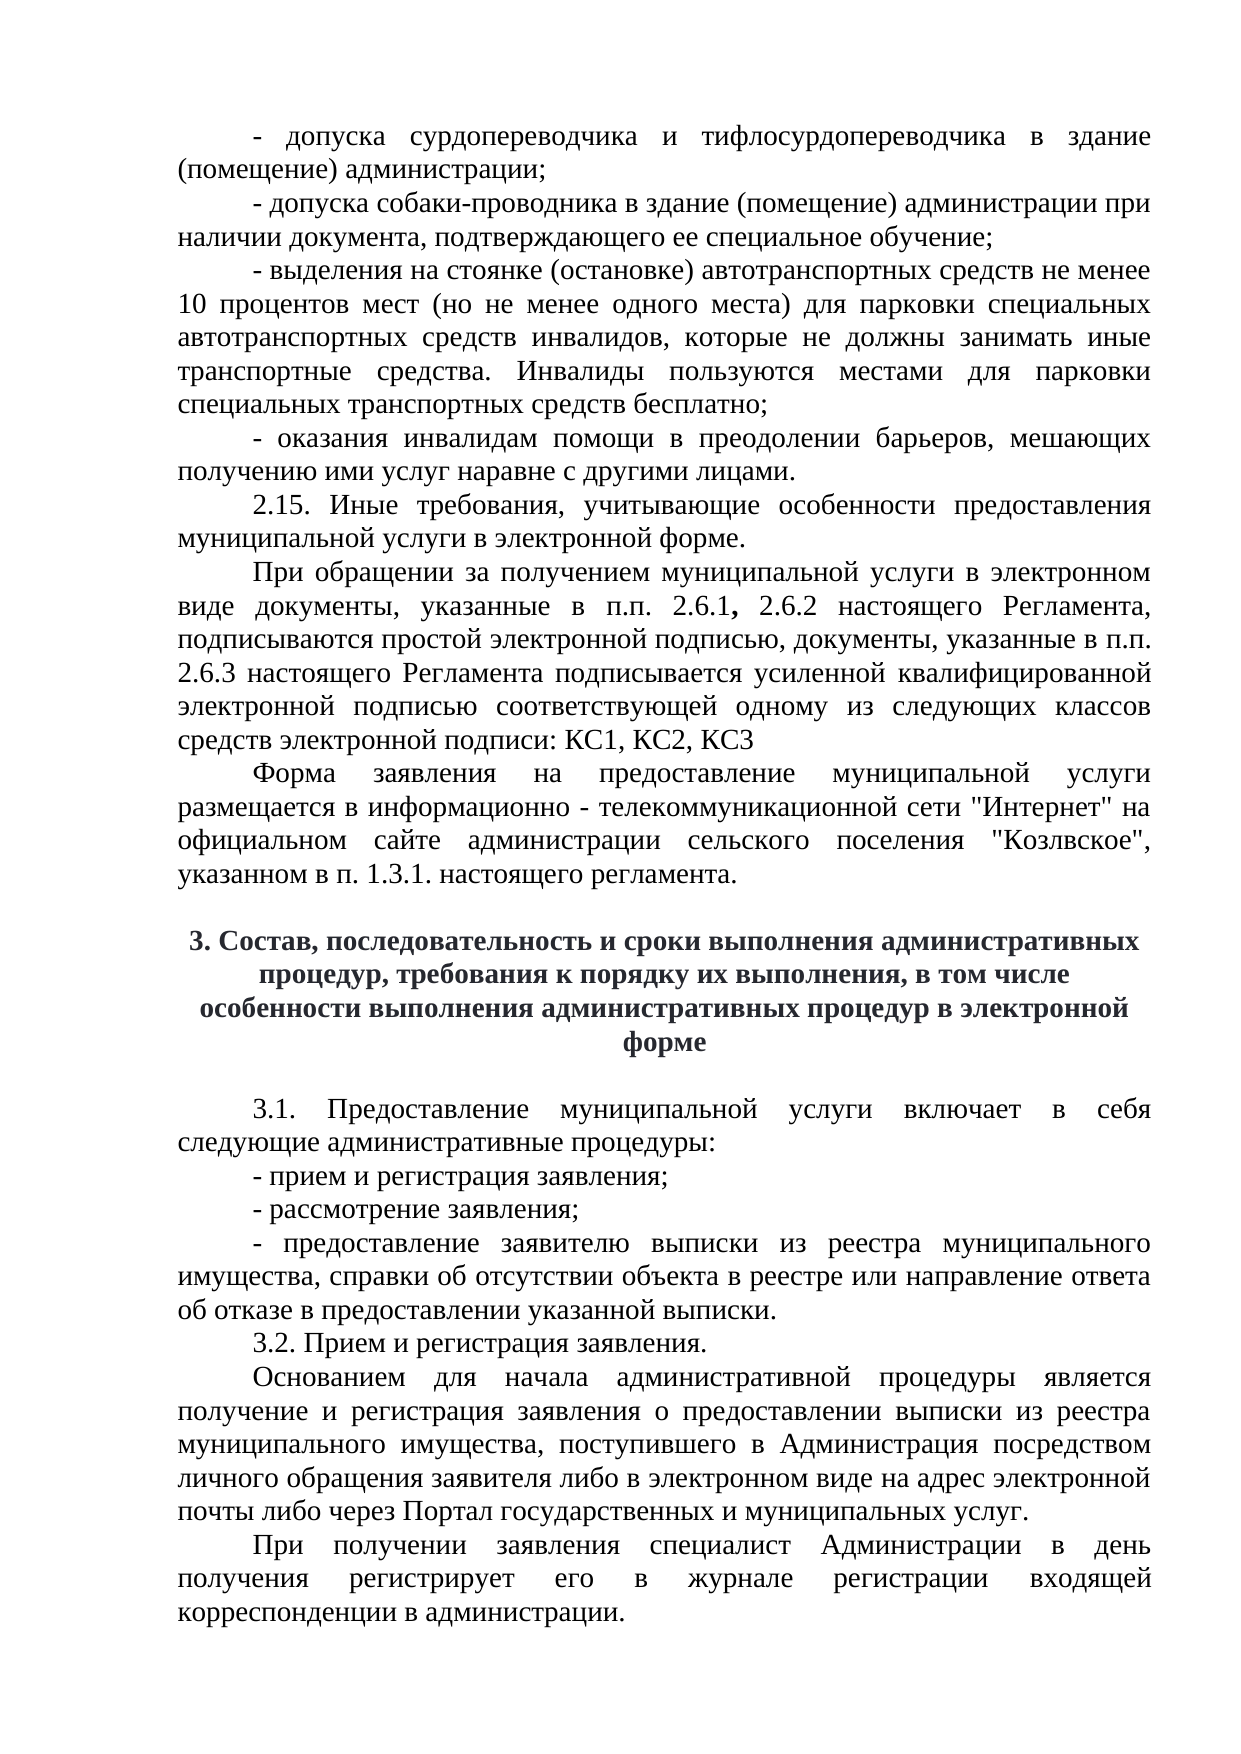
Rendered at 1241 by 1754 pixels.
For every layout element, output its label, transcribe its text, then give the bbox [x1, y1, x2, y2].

text При обращении за получением муниципальной услуги в электронном виде документы, указанные в п.п. 2.6.1, 2.6.2 настоящего Регламента, подписываются простой электронной подписью, документы, указанные в п.п. 2.6.3 настоящего Регламента подписывается усиленной квалифицированной электронной подписью соответствующей одному из следующих классов средств электронной подписи: КС1, КС2, КС3 [177, 554, 1152, 755]
subtitle 3. Состав, последовательность и сроки выполнения административных процедур, требования к порядку их выполнения, в том числе особенности выполнения административных процедур в электронной форме [177, 923, 1152, 1057]
text При получении заявления специалист Администрации в день получения регистрирует его в журнале регистрации входящей корреспонденции в администрации. [177, 1527, 1152, 1627]
text - выделения на стоянке (остановке) автотранспортных средств не менее 10 процентов мест (но не менее одного места) для парковки специальных автотранспортных средств инвалидов, которые не должны занимать иные транспортные средства. Инвалиды пользуются местами для парковки специальных транспортных средств бесплатно; [177, 252, 1152, 420]
text Основанием для начала административной процедуры является получение и регистрация заявления о предоставлении выписки из реестра муниципального имущества, поступившего в Администрация посредством личного обращения заявителя либо в электронном виде на адрес электронной почты либо через Портал государственных и муниципальных услуг. [177, 1359, 1152, 1527]
text - допуска сурдопереводчика и тифлосурдопереводчика в здание (помещение) администрации; [177, 118, 1152, 185]
text - прием и регистрация заявления; [177, 1158, 1152, 1191]
text 3.1. Предоставление муниципальной услуги включает в себя следующие административные процедуры: [177, 1091, 1152, 1158]
text - допуска собаки-проводника в здание (помещение) администрации при наличии документа, подтверждающего ее специальное обучение; [177, 185, 1152, 252]
text - предоставление заявителю выписки из реестра муниципального имущества, справки об отсутствии объекта в реестре или направление ответа об отказе в предоставлении указанной выписки. [177, 1225, 1152, 1326]
text 3.2. Прием и регистрация заявления. [177, 1326, 1152, 1359]
text 2.15. Иные требования, учитывающие особенности предоставления муниципальной услуги в электронной форме. [177, 487, 1152, 554]
text - оказания инвалидам помощи в преодолении барьеров, мешающих получению ими услуг наравне с другими лицами. [177, 420, 1152, 487]
text - рассмотрение заявления; [177, 1191, 1152, 1225]
text Форма заявления на предоставление муниципальной услуги размещается в информационно - телекоммуникационной сети "Интернет" на официальном сайте администрации сельского поселения "Козлвское", указанном в п. 1.3.1. настоящего регламента. [177, 755, 1152, 889]
